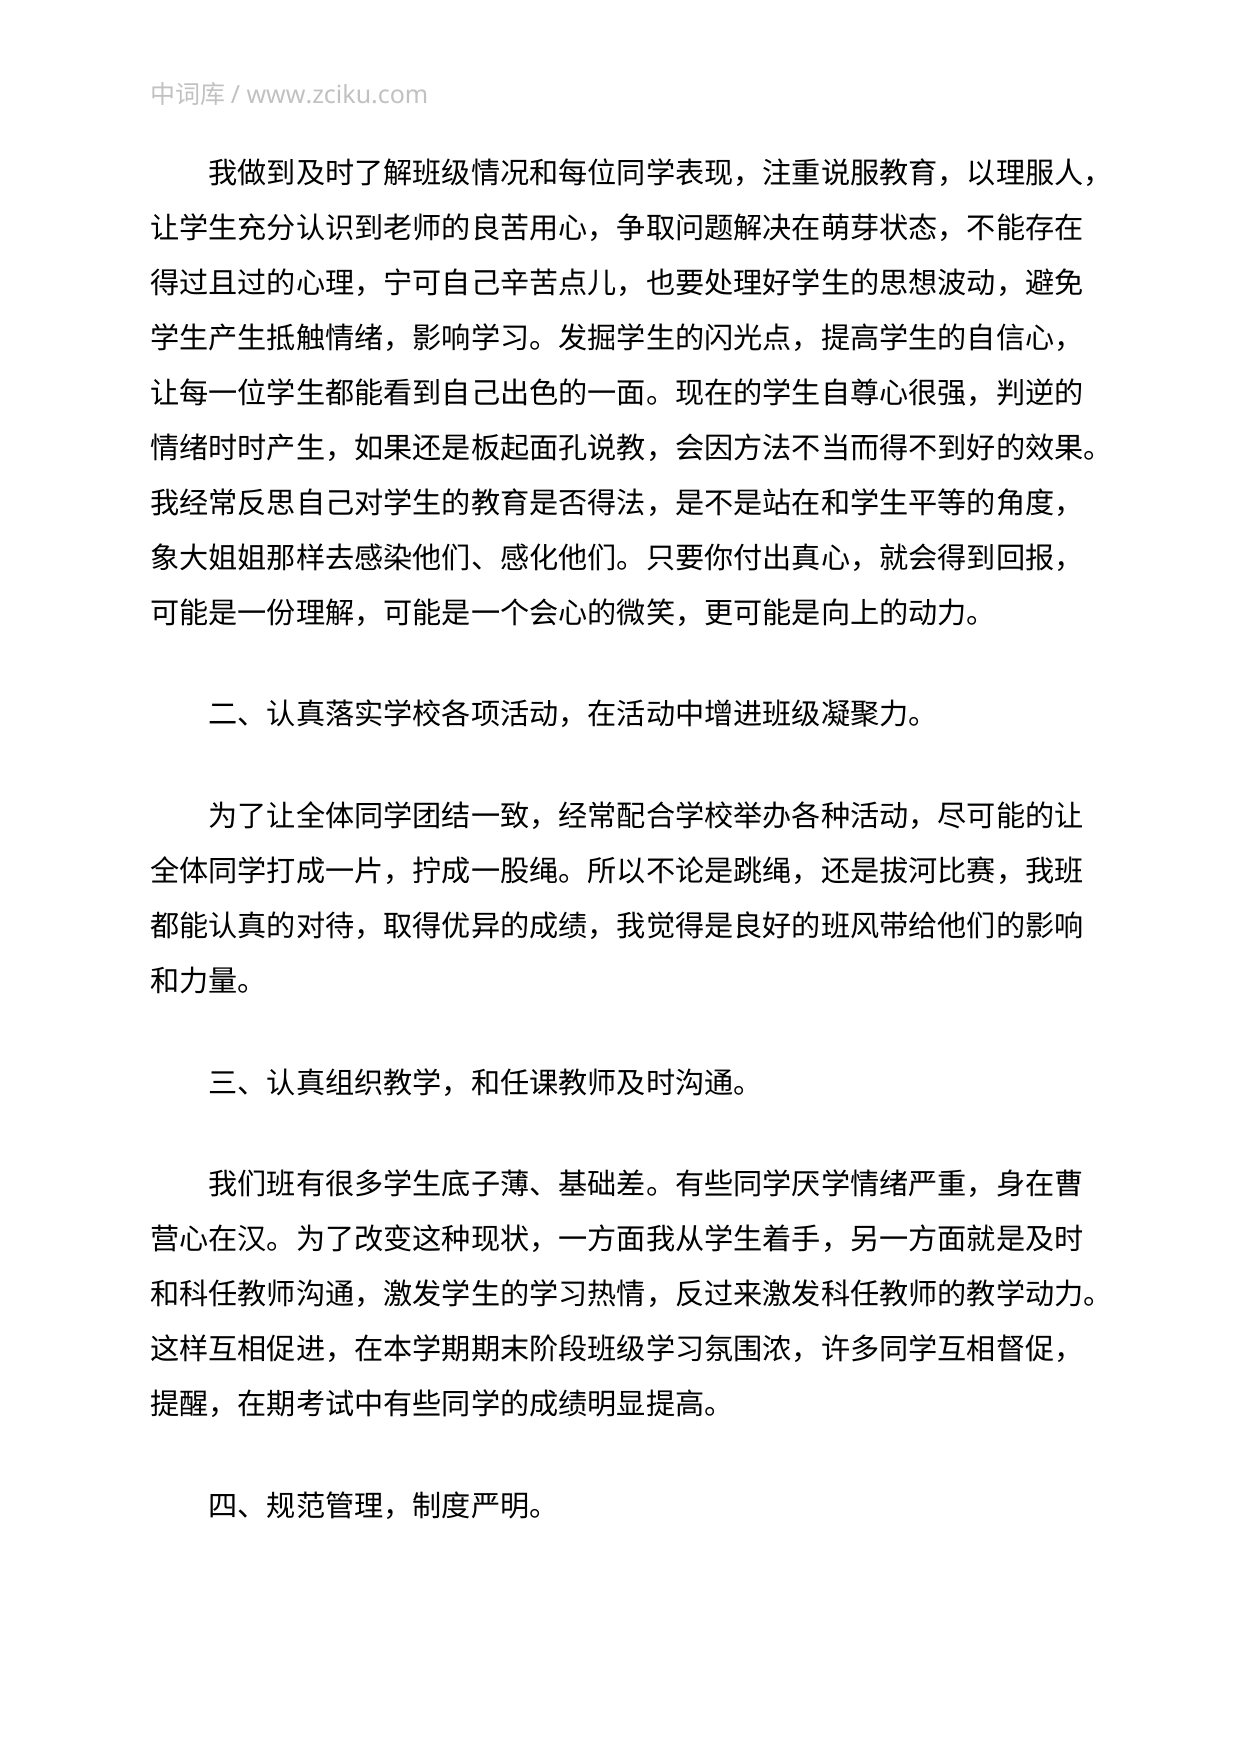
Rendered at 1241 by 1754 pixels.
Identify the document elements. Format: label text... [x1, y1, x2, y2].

text 为了让全体同学团结一致，经常配合学校举办各种活动，尽可能的让全体同学打成一片，拧成一股绳。所以不论是跳绳，还是拔河比赛，我班都能认真的对待，取得优异的成绩，我觉得是良好的班风带给他们的影响和力量。 [150, 793, 1090, 1000]
text 四、规范管理，制度严明。 [150, 1482, 1090, 1524]
text 我们班有很多学生底子薄、基础差。有些同学厌学情绪严重，身在曹营心在汉。为了改变这种现状，一方面我从学生着手，另一方面就是及时和科任教师沟通，激发学生的学习热情，反过来激发科任教师的教学动力。这样互相促进，在本学期期末阶段班级学习氛围浓，许多同学互相督促，提醒，在期考试中有些同学的成绩明显提高。 [150, 1161, 1090, 1423]
text 三、认真组织教学，和任课教师及时沟通。 [150, 1059, 1090, 1101]
text 我做到及时了解班级情况和每位同学表现，注重说服教育，以理服人，让学生充分认识到老师的良苦用心，争取问题解决在萌芽状态，不能存在得过且过的心理，宁可自己辛苦点儿，也要处理好学生的思想波动，避免学生产生抵触情绪，影响学习。发掘学生的闪光点，提高学生的自信心，让每一位学生都能看到自己出色的一面。现在的学生自尊心很强，判逆的情绪时时产生，如果还是板起面孔说教，会因方法不当而得不到好的效果。我经常反思自己对学生的教育是否得法，是不是站在和学生平等的角度，象大姐姐那样去感染他们、感化他们。只要你付出真心，就会得到回报，可能是一份理解，可能是一个会心的微笑，更可能是向上的动力。 [150, 150, 1090, 631]
text 二、认真落实学校各项活动，在活动中增进班级凝聚力。 [150, 691, 1090, 733]
